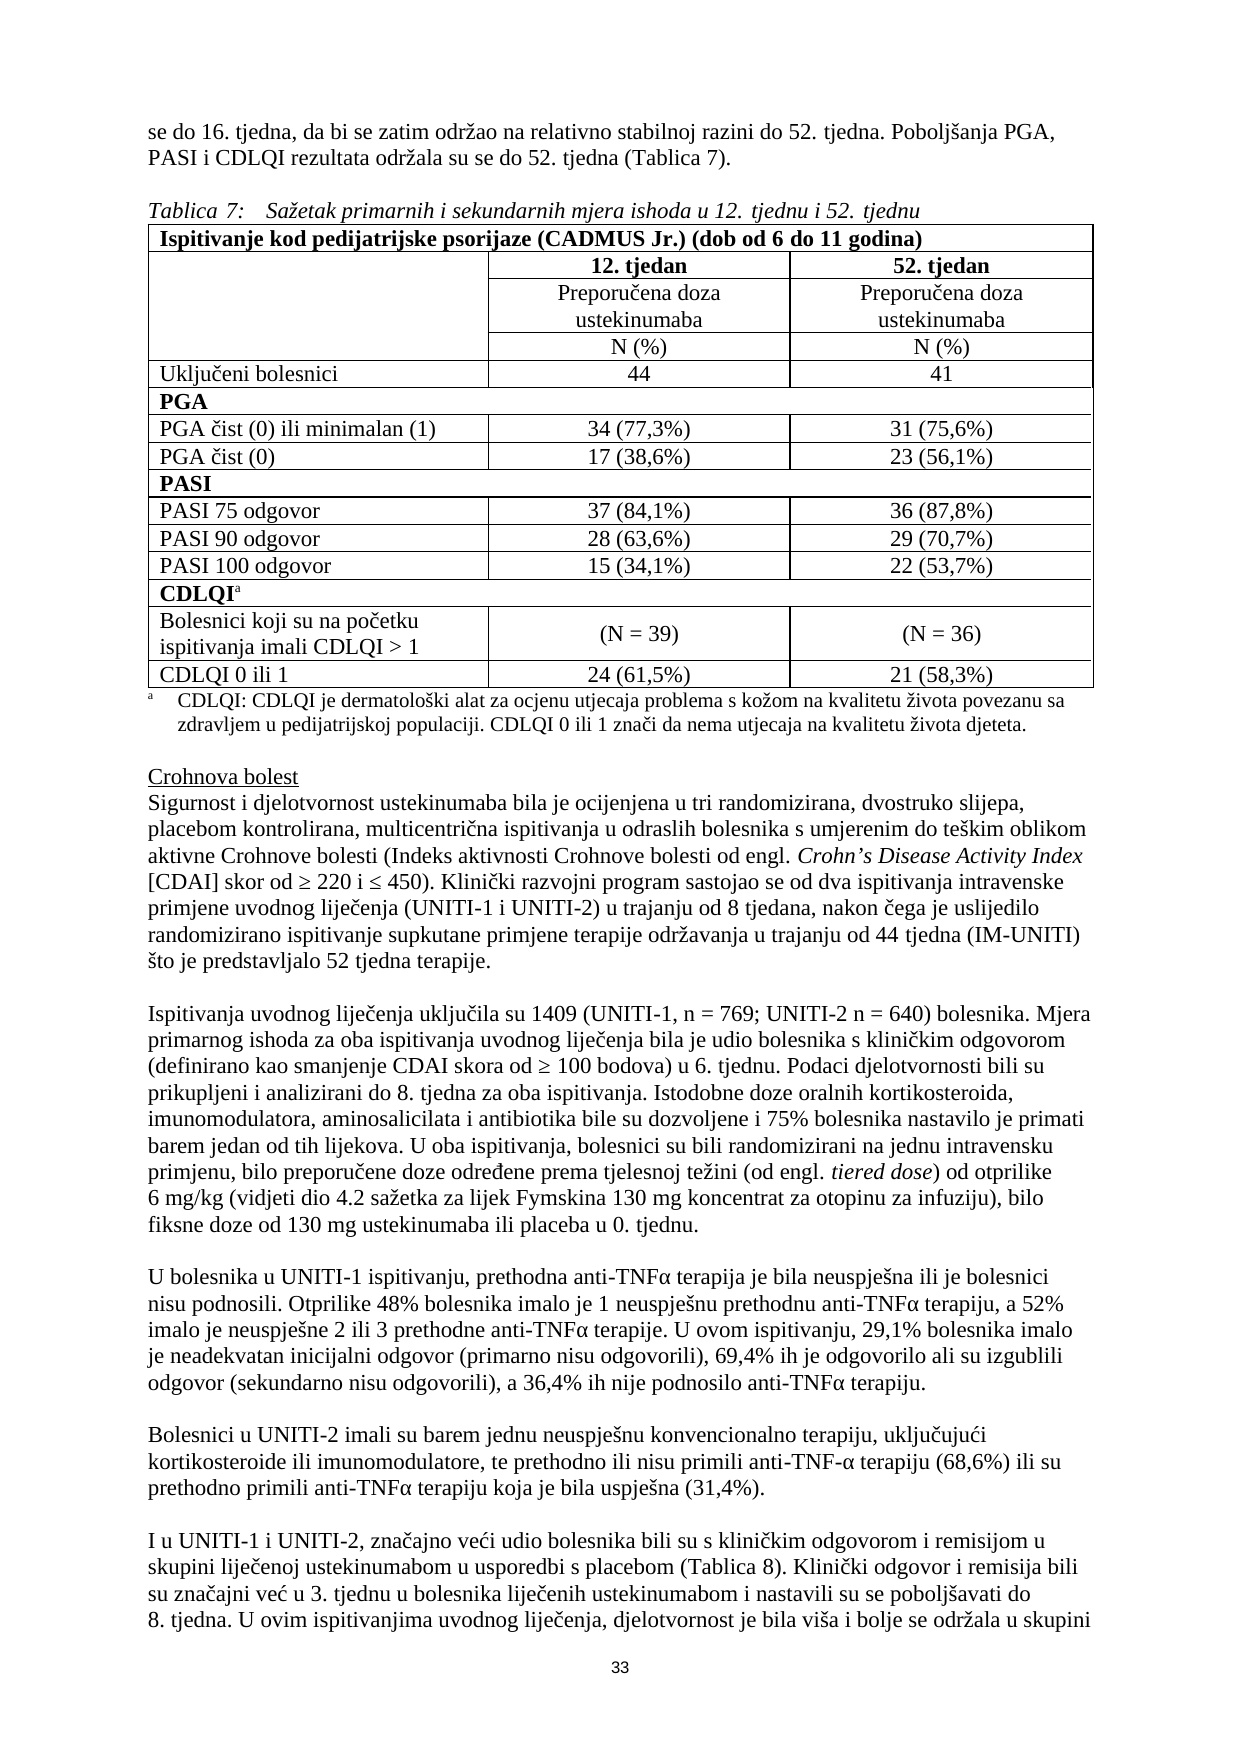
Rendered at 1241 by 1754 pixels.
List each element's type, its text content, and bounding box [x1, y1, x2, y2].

text U bolesnika u UNITI-1 ispitivanju, prethodna anti-TNFα terapija je bila neuspješna ili je bolesnici nisu podnosili. Otprilike 48% bolesnika imalo je 1 neuspješnu prethodnu anti-TNFα terapiju, a 52% imalo je neuspješne 2 ili 3 prethodne anti-TNFα terapije. U ovom ispitivanju, 29,1% bolesnika imalo je neadekvatan inicijalni odgovor (primarno nisu odgovorili), 69,4% ih je odgovorilo ali su izgublili odgovor (sekundarno nisu odgovorili), a 36,4% ih nije podnosilo anti-TNFα terapiju. [148, 1263, 1093, 1395]
table_cell 22 (53,7%) [791, 551, 1093, 579]
table_cell N (%) [791, 333, 1092, 359]
table_cell 28 (63,6%) [489, 525, 789, 551]
table_cell CDLQI 0 ili 1 [149, 661, 488, 687]
table_cell PGA čist (0) ili minimalan (1) [149, 415, 488, 442]
table_cell Bolesnici koji su na početku ispitivanja imali CDLQI > 1 [149, 607, 488, 660]
table_cell 36 (87,8%) [791, 496, 1093, 524]
table_cell (N = 39) [489, 607, 789, 660]
table_cell 44 [489, 361, 789, 387]
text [148, 1527, 1093, 1632]
text Crohnova bolest [148, 763, 1093, 789]
table_cell Uključeni bolesnici [149, 361, 488, 387]
table_cell PASI 100 odgovor [149, 552, 488, 579]
table_cell PASI [149, 469, 1093, 496]
table_cell N (%) [489, 333, 789, 359]
table_cell 21 (58,3%) [791, 660, 1093, 687]
text Ispitivanja uvodnog liječenja uključila su 1409 (UNITI-1, n = 769; UNITI-2 n = 640) bolesnika. Mjera primarnog ishoda za oba ispitivanja uvodnog liječenja bila je udio bolesnika s kliničkim odgovorom (definirano kao smanjenje CDAI skora od ≥ 100 bodova) u 6. tjednu. Podaci djelotvornosti bili su prikupljeni i analizirani do 8. tjedna za oba ispitivanja. Istodobne doze oralnih kortikosteroida, imunomodulatora, aminosalicilata i antibiotika bile su dozvoljene i 75% bolesnika nastavilo je primati barem jedan od tih lijekova. U oba ispitivanja, bolesnici su bili randomizirani na jednu intravensku primjenu, bilo preporučene doze određene prema tjelesnoj težini (od engl. tiered dose) od otprilike 6 mg/kg (vidjeti dio 4.2 sažetka za lijek Fymskina 130 mg koncentrat za otopinu za infuziju), bilo fiksne doze od 130 mg ustekinumaba ili placeba u 0. tjednu. [148, 1000, 1093, 1237]
table_cell 15 (34,1%) [489, 552, 789, 579]
table_cell PASI 90 odgovor [149, 525, 488, 551]
table_cell 37 (84,1%) [489, 498, 789, 524]
table_cell 17 (38,6%) [489, 443, 789, 469]
table_cell Preporučena doza ustekinumaba [489, 279, 789, 332]
table_cell [149, 252, 488, 359]
table_cell (N = 36) [791, 606, 1093, 660]
table_cell PGA čist (0) [149, 443, 488, 469]
table_cell 12. tjedan [489, 252, 789, 278]
table_cell PGA [149, 387, 1093, 414]
table_cell 23 (56,1%) [791, 442, 1093, 469]
table_cell 24 (61,5%) [489, 661, 789, 687]
table_cell Preporučena doza ustekinumaba [791, 279, 1092, 332]
table_cell 34 (77,3%) [489, 415, 789, 442]
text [148, 118, 1093, 171]
text a CDLQI: CDLQI je dermatološki alat za ocjenu utjecaja problema s kožom na kvalitetu života povezanu sa zdravljem u pedijatrijskoj populaciji. CDLQI 0 ili 1 znači da nema utjecaja na kvalitetu života djeteta. [148, 688, 1093, 736]
text Bolesnici u UNITI-2 imali su barem jednu neuspješnu konvencionalno terapiju, uključujući kortikosteroide ili imunomodulatore, te prethodno ili nisu primili anti-TNF-α terapiju (68,6%) ili su prethodno primili anti-TNFα terapiju koja je bila uspješna (31,4%). [148, 1422, 1093, 1501]
table_cell PASI 75 odgovor [149, 498, 488, 524]
text Sigurnost i djelotvornost ustekinumaba bila je ocijenjena u tri randomizirana, dvostruko slijepa, placebom kontrolirana, multicentrična ispitivanja u odraslih bolesnika s umjerenim do teškim oblikom aktivne Crohnove bolesti (Indeks aktivnosti Crohnove bolesti od engl. Crohn’s Disease Activity Index [CDAI] skor od ≥ 220 i ≤ 450). Klinički razvojni program sastojao se od dva ispitivanja intravenske primjene uvodnog liječenja (UNITI-1 i UNITI-2) u trajanju od 8 tjedana, nakon čega je uslijedilo randomizirano ispitivanje supkutane primjene terapije održavanja u trajanju od 44 tjedna (IM-UNITI) što je predstavljalo 52 tjedna terapije. [148, 789, 1093, 973]
table_cell 52. tjedan [791, 252, 1092, 278]
table_cell 31 (75,6%) [791, 414, 1093, 442]
text Tablica 7: Sažetak primarnih i sekundarnih mjera ishoda u 12. tjednu i 52. tjednu [148, 197, 1093, 223]
table_cell 29 (70,7%) [791, 524, 1093, 551]
table_cell CDLQIa [149, 579, 1093, 606]
table_header Ispitivanje kod pedijatrijske psorijaze (CADMUS Jr.) (dob od 6 do 11 godina) [149, 225, 1092, 251]
table_cell 41 [791, 361, 1092, 387]
